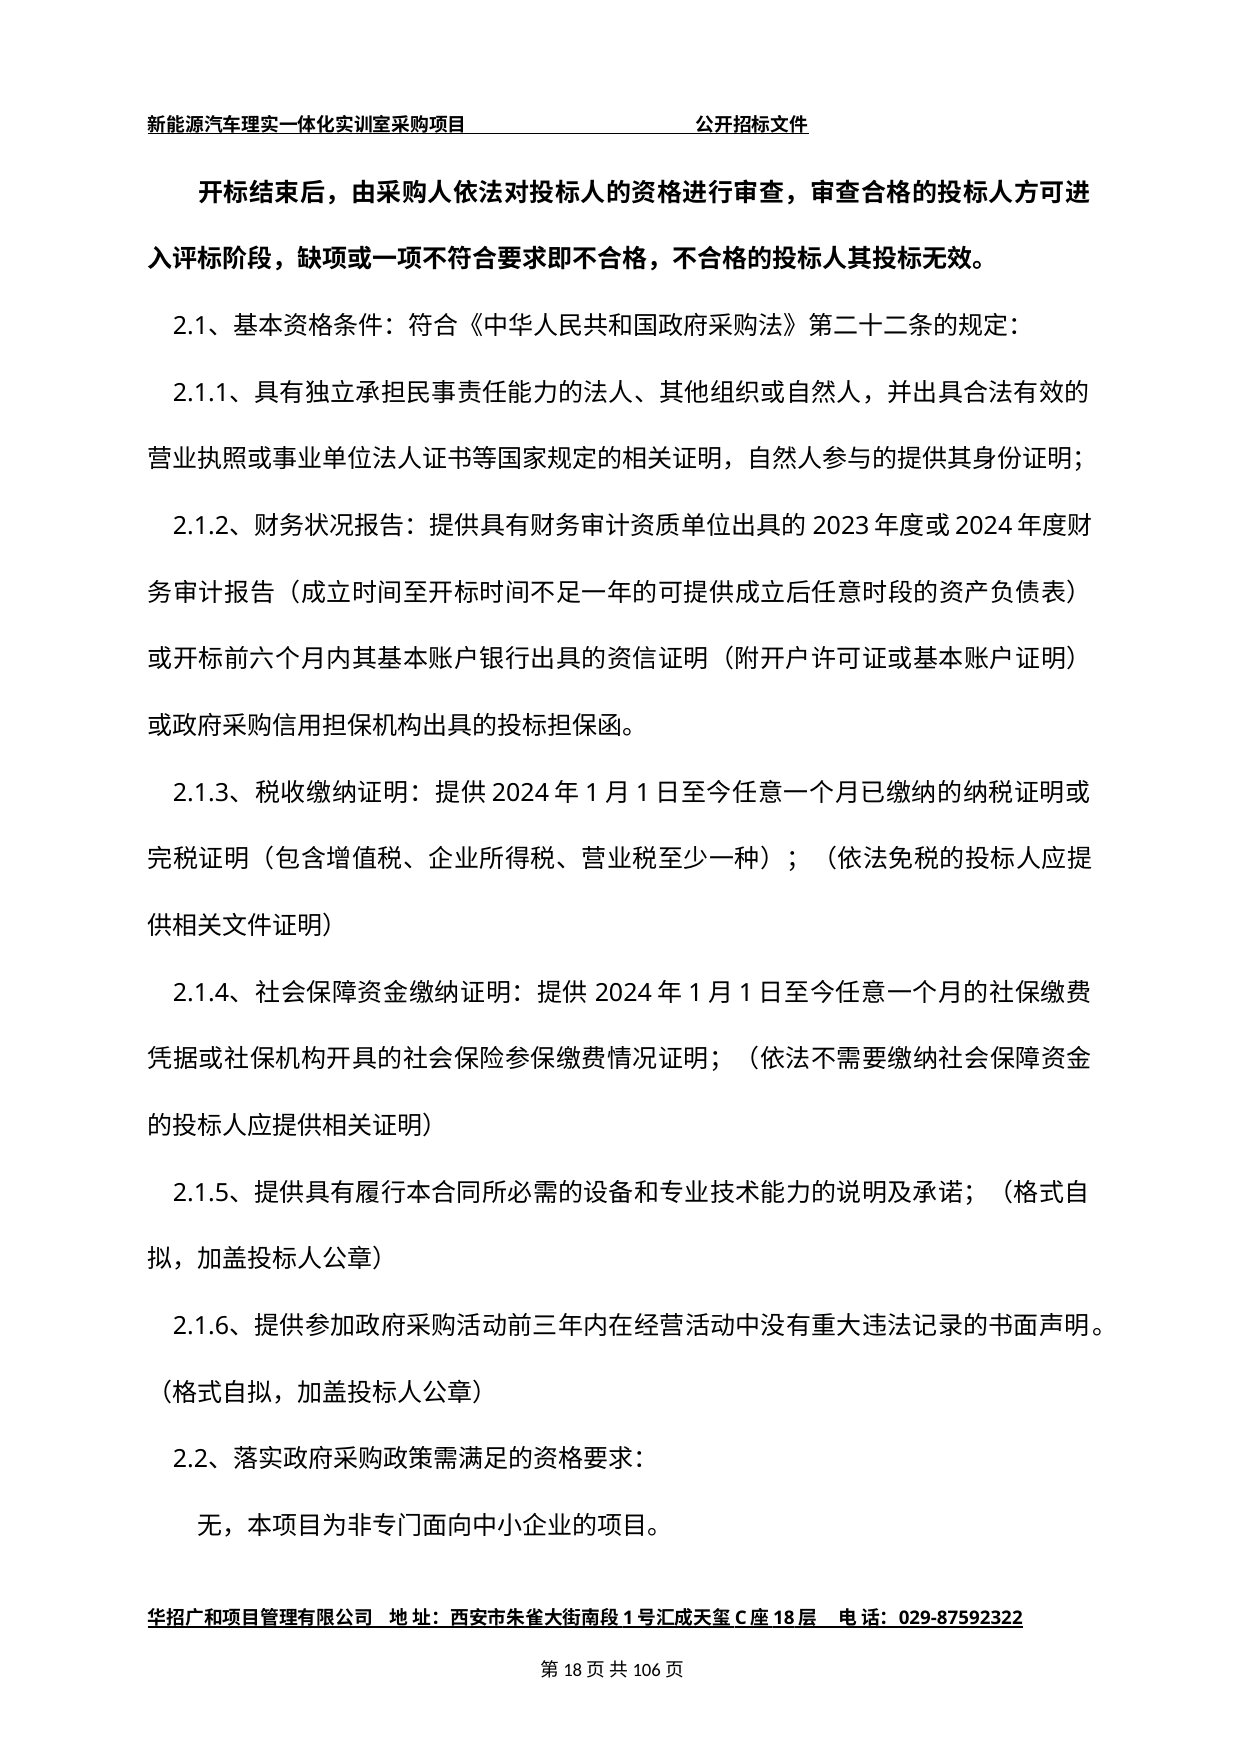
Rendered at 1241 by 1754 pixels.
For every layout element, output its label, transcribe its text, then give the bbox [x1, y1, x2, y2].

text 2.1.6、提供参加政府采购活动前三年内在经营活动中没有重大违法记录的书面声明。（格式自拟，加盖投标人公章） [148, 1281, 1093, 1414]
text 2.1.5、提供具有履行本合同所必需的设备和专业技术能力的说明及承诺；（格式自拟，加盖投标人公章） [148, 1148, 1093, 1281]
text 开标结束后，由采购人依法对投标人的资格进行审查，审查合格的投标人方可进入评标阶段，缺项或一项不符合要求即不合格，不合格的投标人其投标无效。 [148, 148, 1093, 281]
text 2.1、基本资格条件：符合《中华人民共和国政府采购法》第二十二条的规定： [148, 281, 1093, 348]
text 2.1.3、税收缴纳证明：提供2024年1月1日至今任意一个月已缴纳的纳税证明或完税证明（包含增值税、企业所得税、营业税至少一种）；（依法免税的投标人应提供相关文件证明） [148, 748, 1093, 948]
text 2.2、落实政府采购政策需满足的资格要求： [148, 1414, 1093, 1481]
text 2.1.1、具有独立承担民事责任能力的法人、其他组织或自然人，并出具合法有效的营业执照或事业单位法人证书等国家规定的相关证明，自然人参与的提供其身份证明； [148, 348, 1093, 481]
text 无，本项目为非专门面向中小企业的项目。 [148, 1481, 1093, 1548]
text 2.1.4、社会保障资金缴纳证明：提供2024年1月1日至今任意一个月的社保缴费凭据或社保机构开具的社会保险参保缴费情况证明；（依法不需要缴纳社会保障资金的投标人应提供相关证明） [148, 948, 1093, 1148]
text 2.1.2、财务状况报告：提供具有财务审计资质单位出具的2023年度或2024年度财务审计报告（成立时间至开标时间不足一年的可提供成立后任意时段的资产负债表）或开标前六个月内其基本账户银行出具的资信证明（附开户许可证或基本账户证明）或政府采购信用担保机构出具的投标担保函。 [148, 481, 1093, 748]
